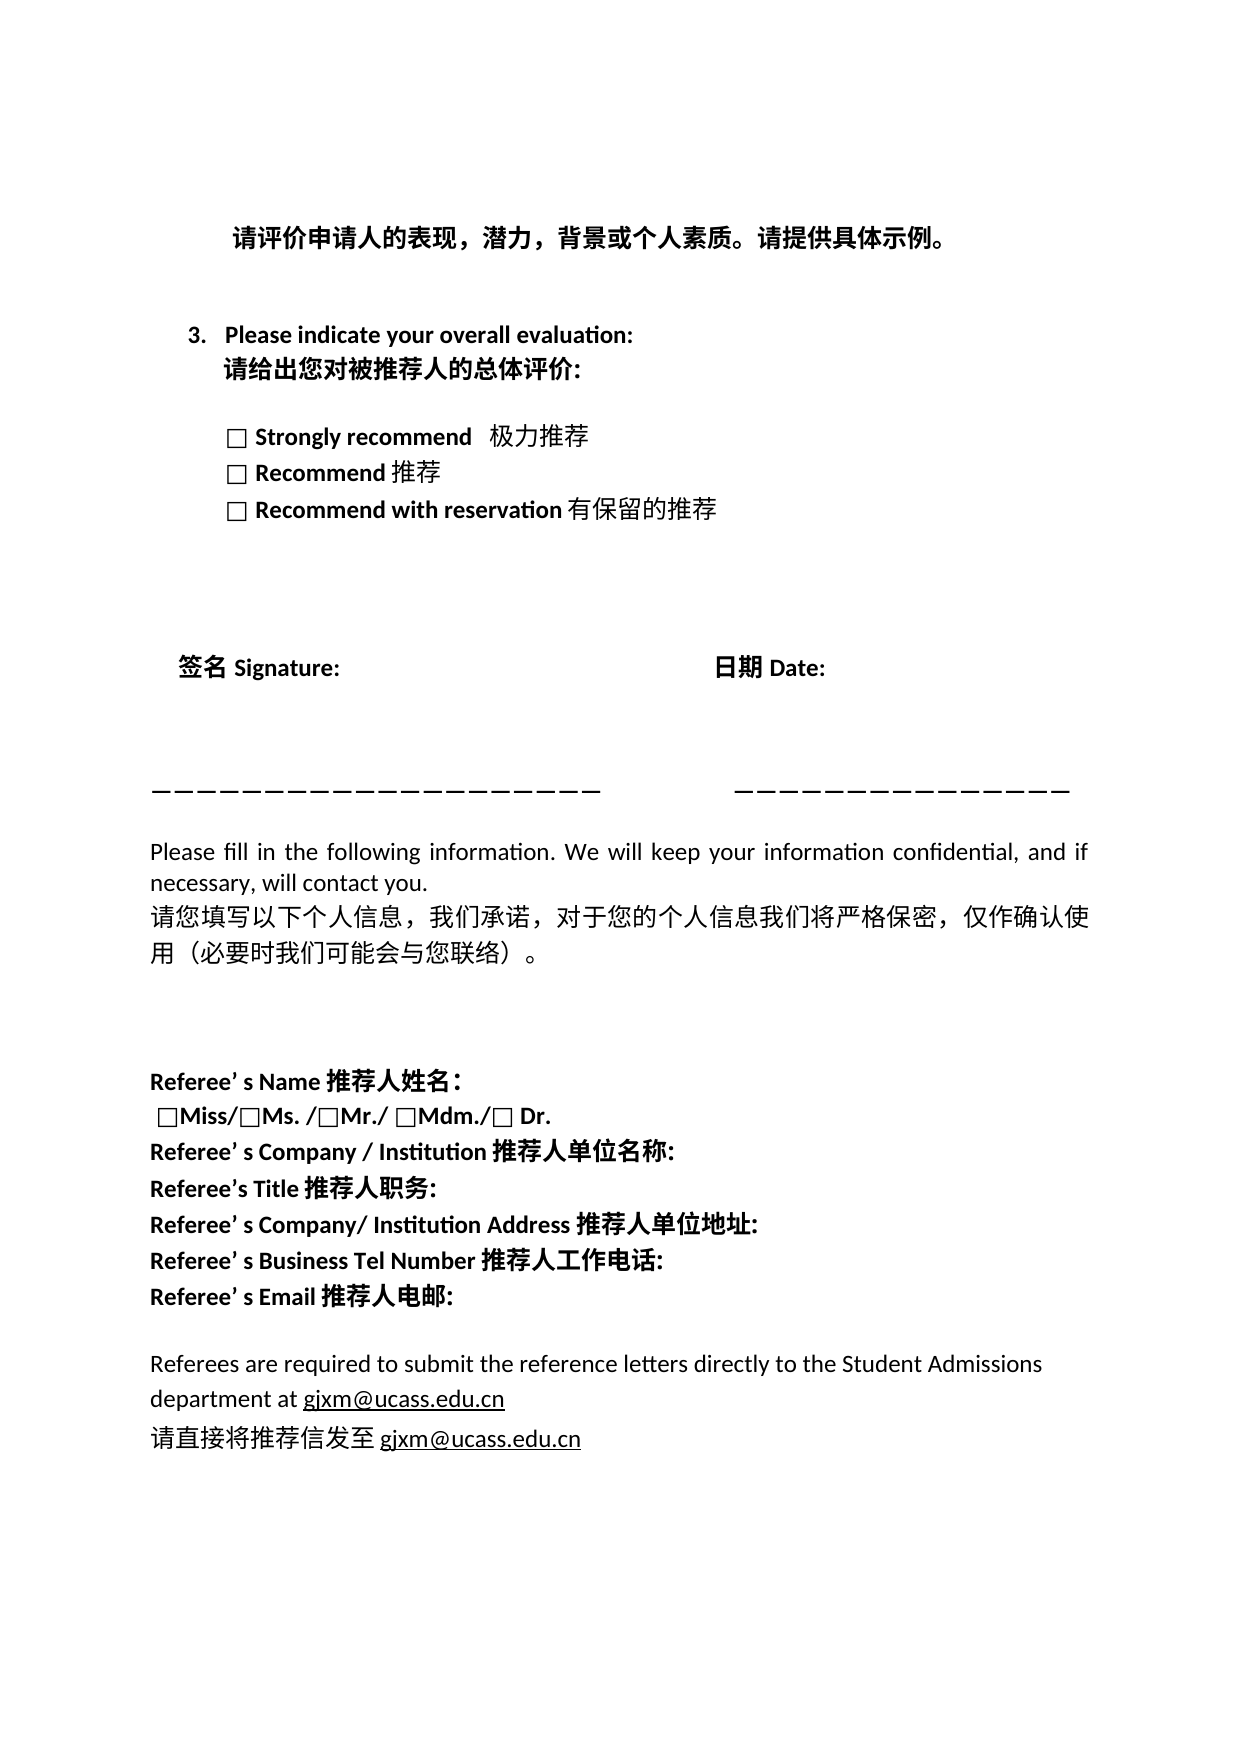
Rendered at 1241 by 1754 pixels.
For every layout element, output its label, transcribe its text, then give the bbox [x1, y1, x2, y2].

text Referee’s Title推荐人职务: [150, 1168, 1090, 1204]
text ———————————————————— ——————————————— [150, 775, 1090, 806]
text □ Strongly recommend 极力推荐 [225, 417, 1090, 453]
text Referee’ s Company / Institution推荐人单位名称: [150, 1132, 1090, 1168]
text 签名 Signature: 日期 Date: [150, 647, 1090, 684]
text Referee’ s Company/ Institution Address推荐人单位地址: [150, 1204, 1090, 1241]
text 请您填写以下个人信息，我们承诺，对于您的个人信息我们将严格保密，仅作确认使用（必要时我们可能会与您联络）。 [150, 897, 1090, 970]
text Referees are required to submit the reference letters directly to the Student Admissions department at gjxm@ucass.edu.cn [150, 1348, 1090, 1413]
text □ Recommend with reservation有保留的推荐 [225, 489, 1090, 525]
text □Miss/□Ms. /□Mr./ □Mdm./□ Dr. [150, 1098, 1090, 1132]
text 请给出您对被推荐人的总体评价: [150, 350, 1090, 386]
text Please fill in the following information. We will keep your information confidential, and if necessary, will contact you. [150, 836, 1090, 897]
text 请评价申请人的表现，潜力，背景或个人素质。请提供具体示例。 [150, 218, 1090, 255]
text Referee’ s Email推荐人电邮: [150, 1277, 1090, 1313]
text Referee’ s Name推荐人姓名： [150, 1061, 1090, 1098]
text 请直接将推荐信发至gjxm@ucass.edu.cn [150, 1418, 1090, 1454]
text Referee’ s Business Tel Number推荐人工作电话: [150, 1241, 1090, 1277]
text □ Recommend推荐 [225, 453, 1090, 489]
list Please indicate your overall evaluation: [187, 319, 1090, 350]
